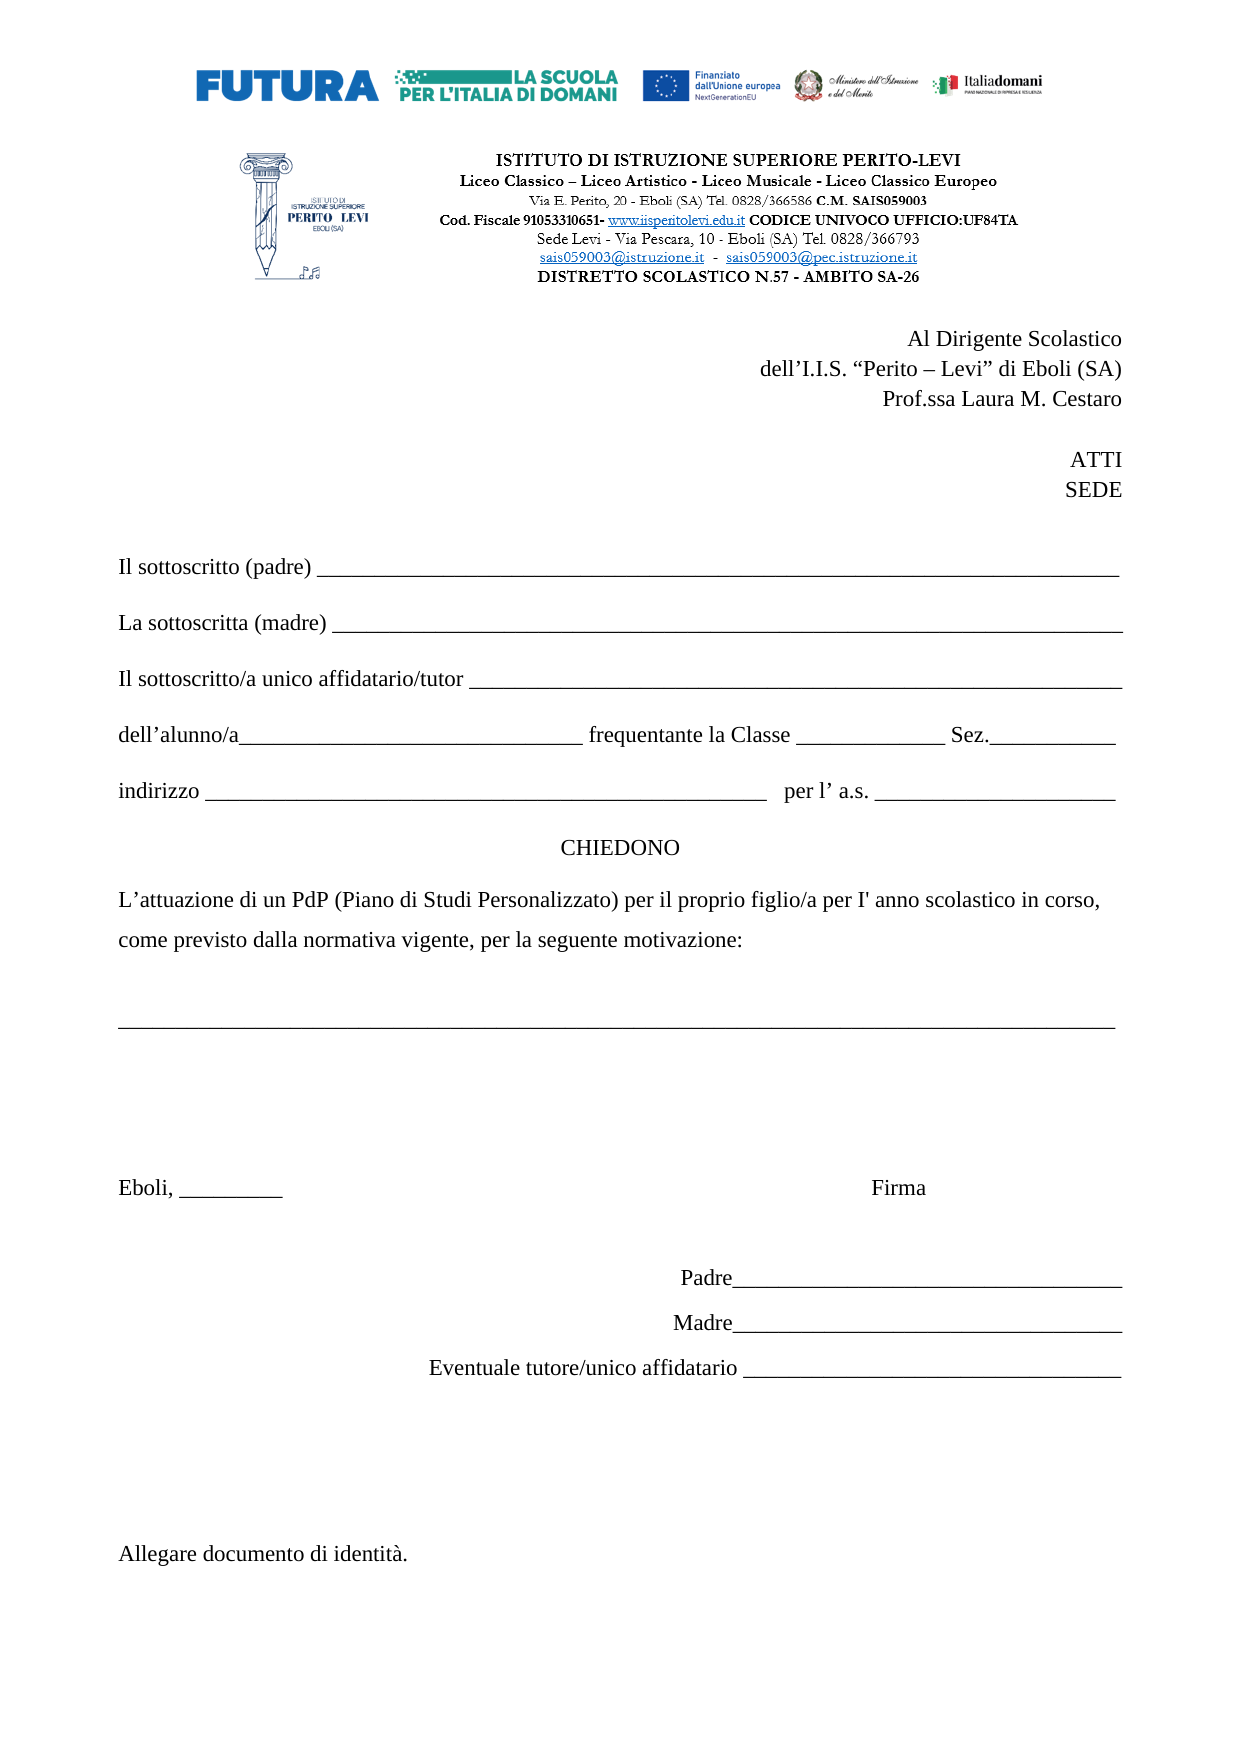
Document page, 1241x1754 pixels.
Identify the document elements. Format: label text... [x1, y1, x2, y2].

text Padre__________________________________ [118, 1264, 1122, 1291]
text SEDE [118, 476, 1122, 502]
text Allegare documento di identità. [118, 1540, 1122, 1567]
text Eventuale tutore/unico affidatario _________________________________ [118, 1354, 1122, 1381]
text dell’I.I.S. “Perito – Levi” di Eboli (SA) [118, 355, 1122, 381]
text Madre__________________________________ [118, 1309, 1122, 1336]
text La sottoscritta (madre) _____________________________________________________________________ [118, 609, 1181, 635]
text ATTI [118, 446, 1122, 472]
text _______________________________________________________________________________________ [118, 1005, 1122, 1031]
text CHIEDONO [118, 834, 1122, 860]
text Prof.ssa Laura M. Cestaro [118, 385, 1122, 412]
text Eboli, _________ Firma [118, 1174, 1122, 1200]
text Il sottoscritto (padre) ______________________________________________________________________ [118, 553, 1181, 579]
text Al Dirigente Scolastico [118, 325, 1122, 351]
text L’attuazione di un PdP (Piano di Studi Personalizzato) per il proprio figlio/a per I' anno scolastico in corso, come previsto dalla normativa vigente, per la seguente motivazione: [118, 886, 1122, 952]
text indirizzo _________________________________________________ per l’ a.s. _____________________ [118, 777, 1122, 804]
text dell’alunno/a______________________________ frequentante la Classe _____________ Sez.___________ [118, 721, 1122, 748]
text Il sottoscritto/a unico affidatario/tutor _________________________________________________________ [118, 665, 1181, 692]
